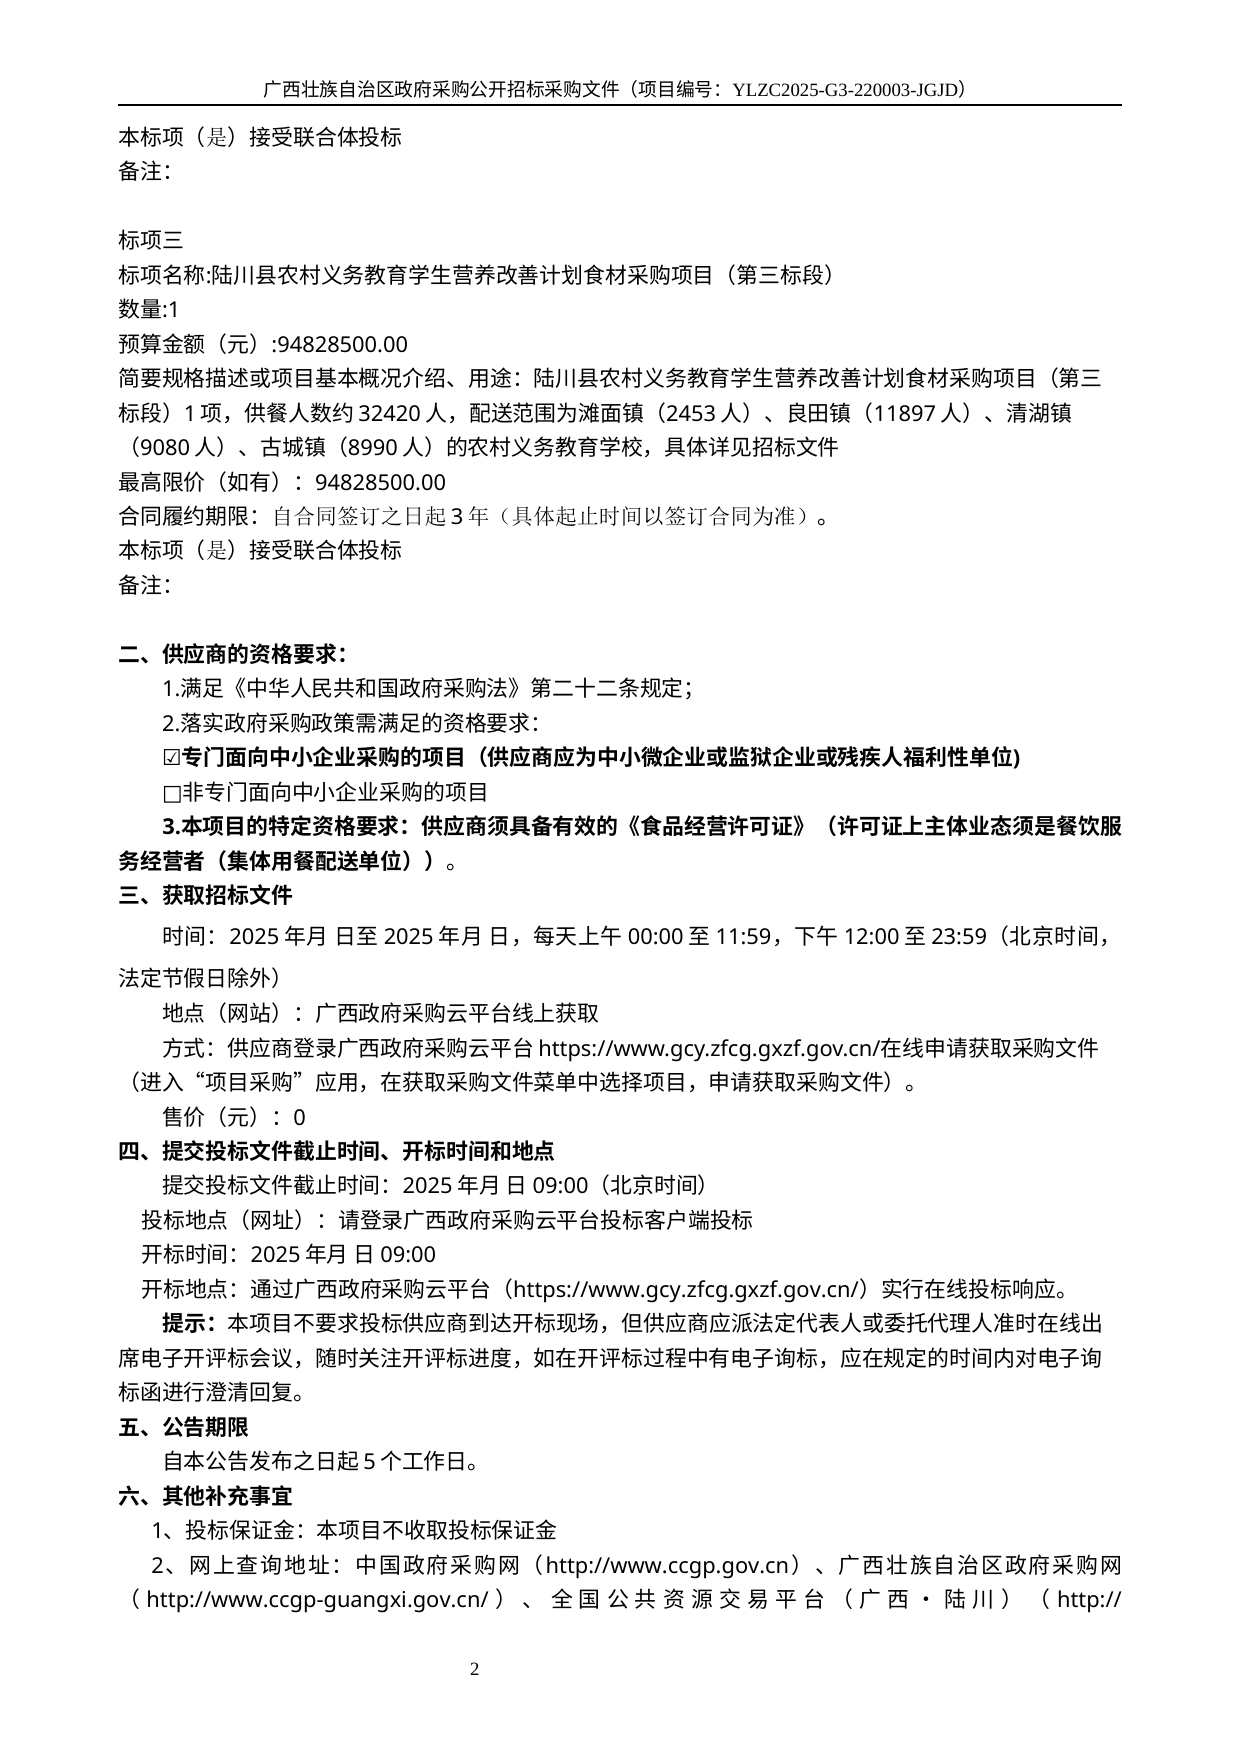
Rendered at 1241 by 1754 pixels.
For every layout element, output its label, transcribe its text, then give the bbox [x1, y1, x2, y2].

text 本标项（是）接受联合体投标 [118, 532, 1122, 567]
text 3.本项目的特定资格要求：供应商须具备有效的《食品经营许可证》（许可证上主体业态须是餐饮服务经营者（集体用餐配送单位））。 [118, 808, 1122, 877]
text 提交投标文件截止时间：2025年月 日 09:00（北京时间） [118, 1167, 1122, 1202]
text 合同履约期限：自合同签订之日起3年（具体起止时间以签订合同为准）。 [118, 498, 1122, 532]
text 自本公告发布之日起5个工作日。 [118, 1443, 1122, 1477]
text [118, 1546, 1122, 1615]
text 四、提交投标文件截止时间、开标时间和地点 [118, 1133, 1122, 1167]
text 本标项（是）接受联合体投标 [118, 118, 1122, 153]
text 地点（网站）：广西政府采购云平台线上获取 [118, 995, 1122, 1029]
text 提示：本项目不要求投标供应商到达开标现场，但供应商应派法定代表人或委托代理人准时在线出席电子开评标会议，随时关注开评标进度，如在开评标过程中有电子询标，应在规定的时间内对电子询标函进行澄清回复。 [118, 1305, 1122, 1408]
text 五、公告期限 [118, 1408, 1122, 1443]
text 六、其他补充事宜 [118, 1477, 1122, 1512]
text 最高限价（如有）：94828500.00 [118, 463, 1122, 498]
text 备注： [118, 153, 1122, 187]
text 数量:1 [118, 291, 1122, 325]
text 投标地点（网址）：请登录广西政府采购云平台投标客户端投标 [118, 1202, 1122, 1236]
text 二、供应商的资格要求： [118, 636, 1122, 670]
text 1、投标保证金：本项目不收取投标保证金 [118, 1512, 1122, 1546]
text 开标时间：2025年月 日 09:00 [118, 1236, 1122, 1271]
text 备注： [118, 567, 1122, 601]
text 三、获取招标文件 [118, 877, 1122, 911]
text 2.落实政府采购政策需满足的资格要求： [118, 704, 1122, 739]
text ☑专门面向中小企业采购的项目（供应商应为中小微企业或监狱企业或残疾人福利性单位) [118, 739, 1122, 773]
text 标项三 [118, 222, 1122, 256]
text 预算金额（元）:94828500.00 [118, 325, 1122, 360]
text 1.满足《中华人民共和国政府采购法》第二十二条规定； [118, 670, 1122, 704]
text 方式：供应商登录广西政府采购云平台https://www.gcy.zfcg.gxzf.gov.cn/在线申请获取采购文件（进入“项目采购”应用，在获取采购文件菜单中选择项目，申请获取采购文件）。 [118, 1029, 1122, 1098]
text 时间：2025年月 日至2025年月 日，每天上午00:00至11:59，下午12:00至23:59（北京时间，法定节假日除外） [118, 911, 1122, 995]
text □非专门面向中小企业采购的项目 [118, 773, 1122, 808]
text 标项名称:陆川县农村义务教育学生营养改善计划食材采购项目（第三标段） [118, 256, 1122, 291]
text 售价（元）：0 [118, 1098, 1122, 1133]
text 简要规格描述或项目基本概况介绍、用途：陆川县农村义务教育学生营养改善计划食材采购项目（第三标段）1项，供餐人数约32420人，配送范围为滩面镇（2453人）、良田镇（11897人）、清湖镇（9080人）、古城镇（8990人）的农村义务教育学校，具体详见招标文件 [118, 360, 1122, 463]
text 开标地点：通过广西政府采购云平台（https://www.gcy.zfcg.gxzf.gov.cn/）实行在线投标响应。 [118, 1271, 1122, 1305]
